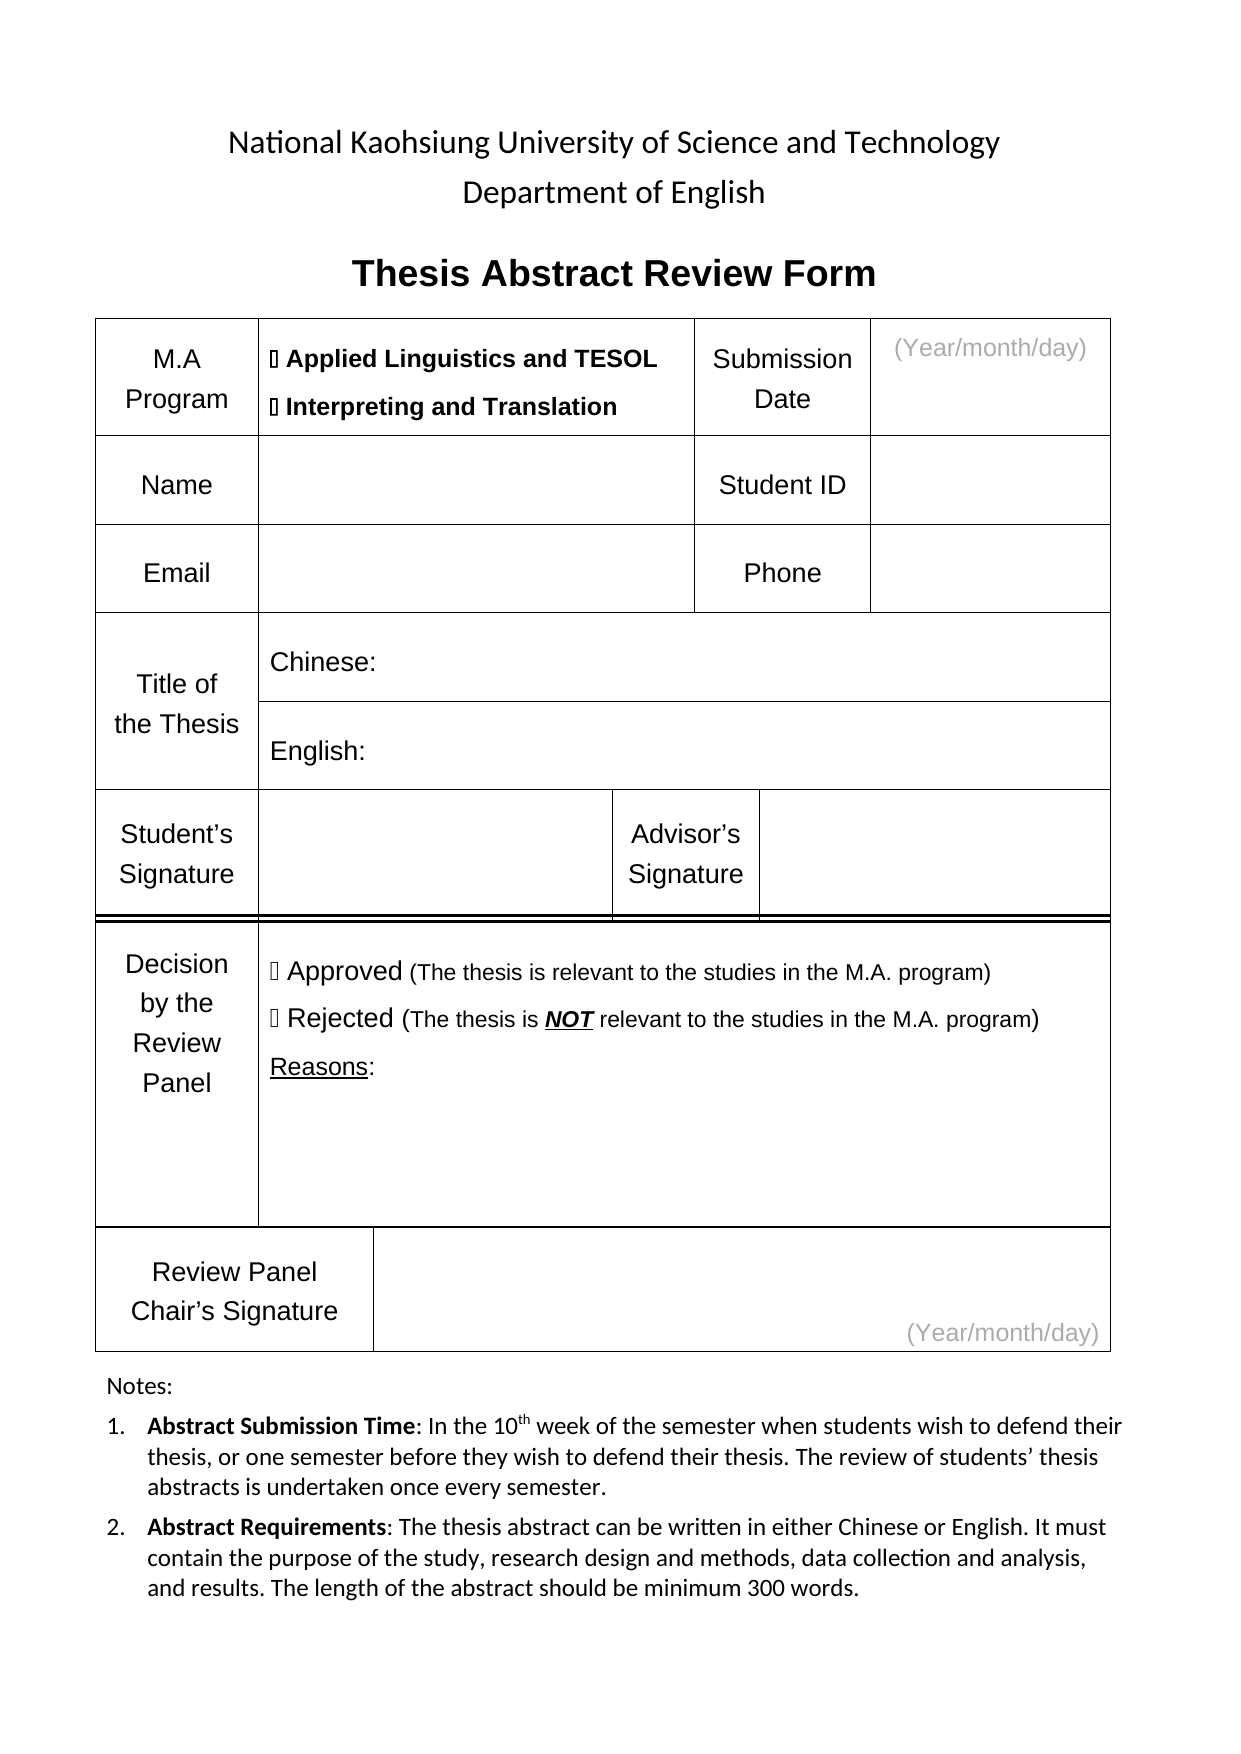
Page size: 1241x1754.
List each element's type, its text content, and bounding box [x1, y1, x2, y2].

table_cell Email [96, 525, 258, 612]
table_cell [871, 525, 1110, 612]
table_cell Name [96, 436, 258, 524]
text National Kaohsiung University of Science and Technology [106, 121, 1122, 162]
text Thesis Abstract Review Form [106, 236, 1122, 299]
text Department of English [106, 171, 1122, 212]
table_cell Approved (The thesis is relevant to the studies in the M.A. program) Rejected (The thesis is NOT relevant to the studies in the M.A. program) Reasons: [259, 923, 1110, 1226]
list Abstract Requirements: The thesis abstract can be written in either Chinese or English. It must contain the purpose of the study, research design and methods, data collection and analysis, and results. The length of the abstract should be minimum 300 words. [106, 1511, 1122, 1603]
table_cell Title of the Thesis [96, 613, 258, 789]
table_cell Phone [695, 525, 870, 612]
table_cell Decision by the Review Panel [96, 923, 258, 1226]
table_cell (Year/month/day) [374, 1228, 1110, 1351]
table_header M.A Program [96, 319, 258, 435]
table_cell Student’s Signature [96, 790, 258, 913]
table_header Applied Linguistics and TESOL Interpreting and Translation [259, 319, 694, 435]
table_cell Review Panel Chair’s Signature [96, 1228, 373, 1351]
table_cell [259, 525, 694, 612]
table_cell [760, 790, 1110, 913]
text Notes: [106, 1370, 1122, 1401]
table_header Submission Date [695, 319, 870, 435]
table_cell Advisor’s Signature [613, 790, 759, 913]
table_header (Year/month/day) [871, 319, 1110, 435]
table_cell Student ID [695, 436, 870, 524]
table_cell [871, 436, 1110, 524]
table_cell English: [259, 702, 1110, 789]
list Abstract Submission Time: In the 10th week of the semester when students wish to defend their thesis, or one semester before they wish to defend their thesis. The review of students’ thesis abstracts is undertaken once every semester. [106, 1410, 1125, 1502]
table_cell Chinese: [259, 613, 1110, 701]
table_cell [259, 436, 694, 524]
table_cell [259, 790, 612, 913]
